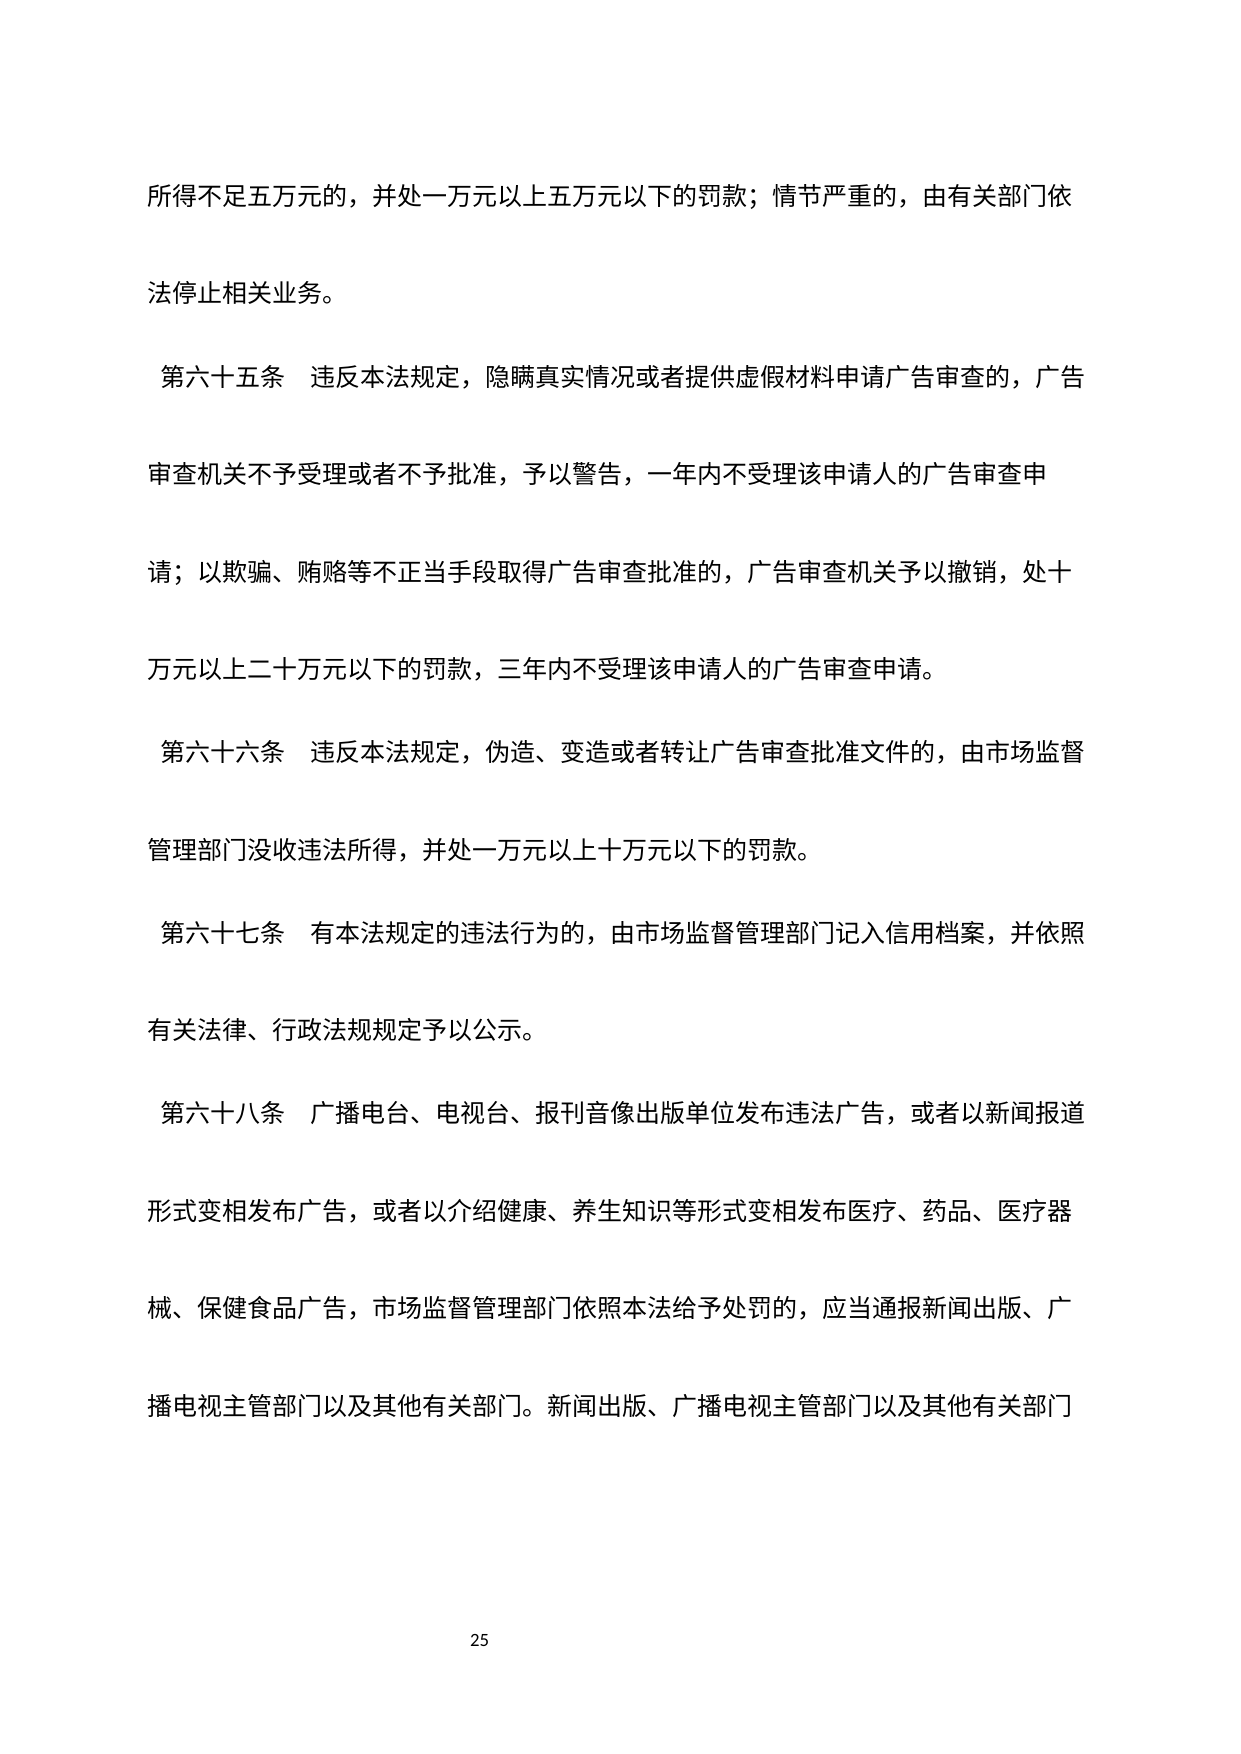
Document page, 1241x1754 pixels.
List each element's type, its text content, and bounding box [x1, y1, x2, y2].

text 第六十五条 违反本法规定，隐瞒真实情况或者提供虚假材料申请广告审查的，广告审查机关不予受理或者不予批准，予以警告，一年内不受理该申请人的广告审查申请；以欺骗、贿赂等不正当手段取得广告审查批准的，广告审查机关予以撤销，处十万元以上二十万元以下的罚款，三年内不受理该申请人的广告审查申请。 [148, 343, 1093, 700]
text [148, 162, 1093, 324]
text 第六十六条 违反本法规定，伪造、变造或者转让广告审查批准文件的，由市场监督管理部门没收违法所得，并处一万元以上十万元以下的罚款。 [148, 718, 1093, 881]
text 第六十七条 有本法规定的违法行为的，由市场监督管理部门记入信用档案，并依照有关法律、行政法规规定予以公示。 [148, 899, 1093, 1061]
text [148, 1079, 1093, 1437]
